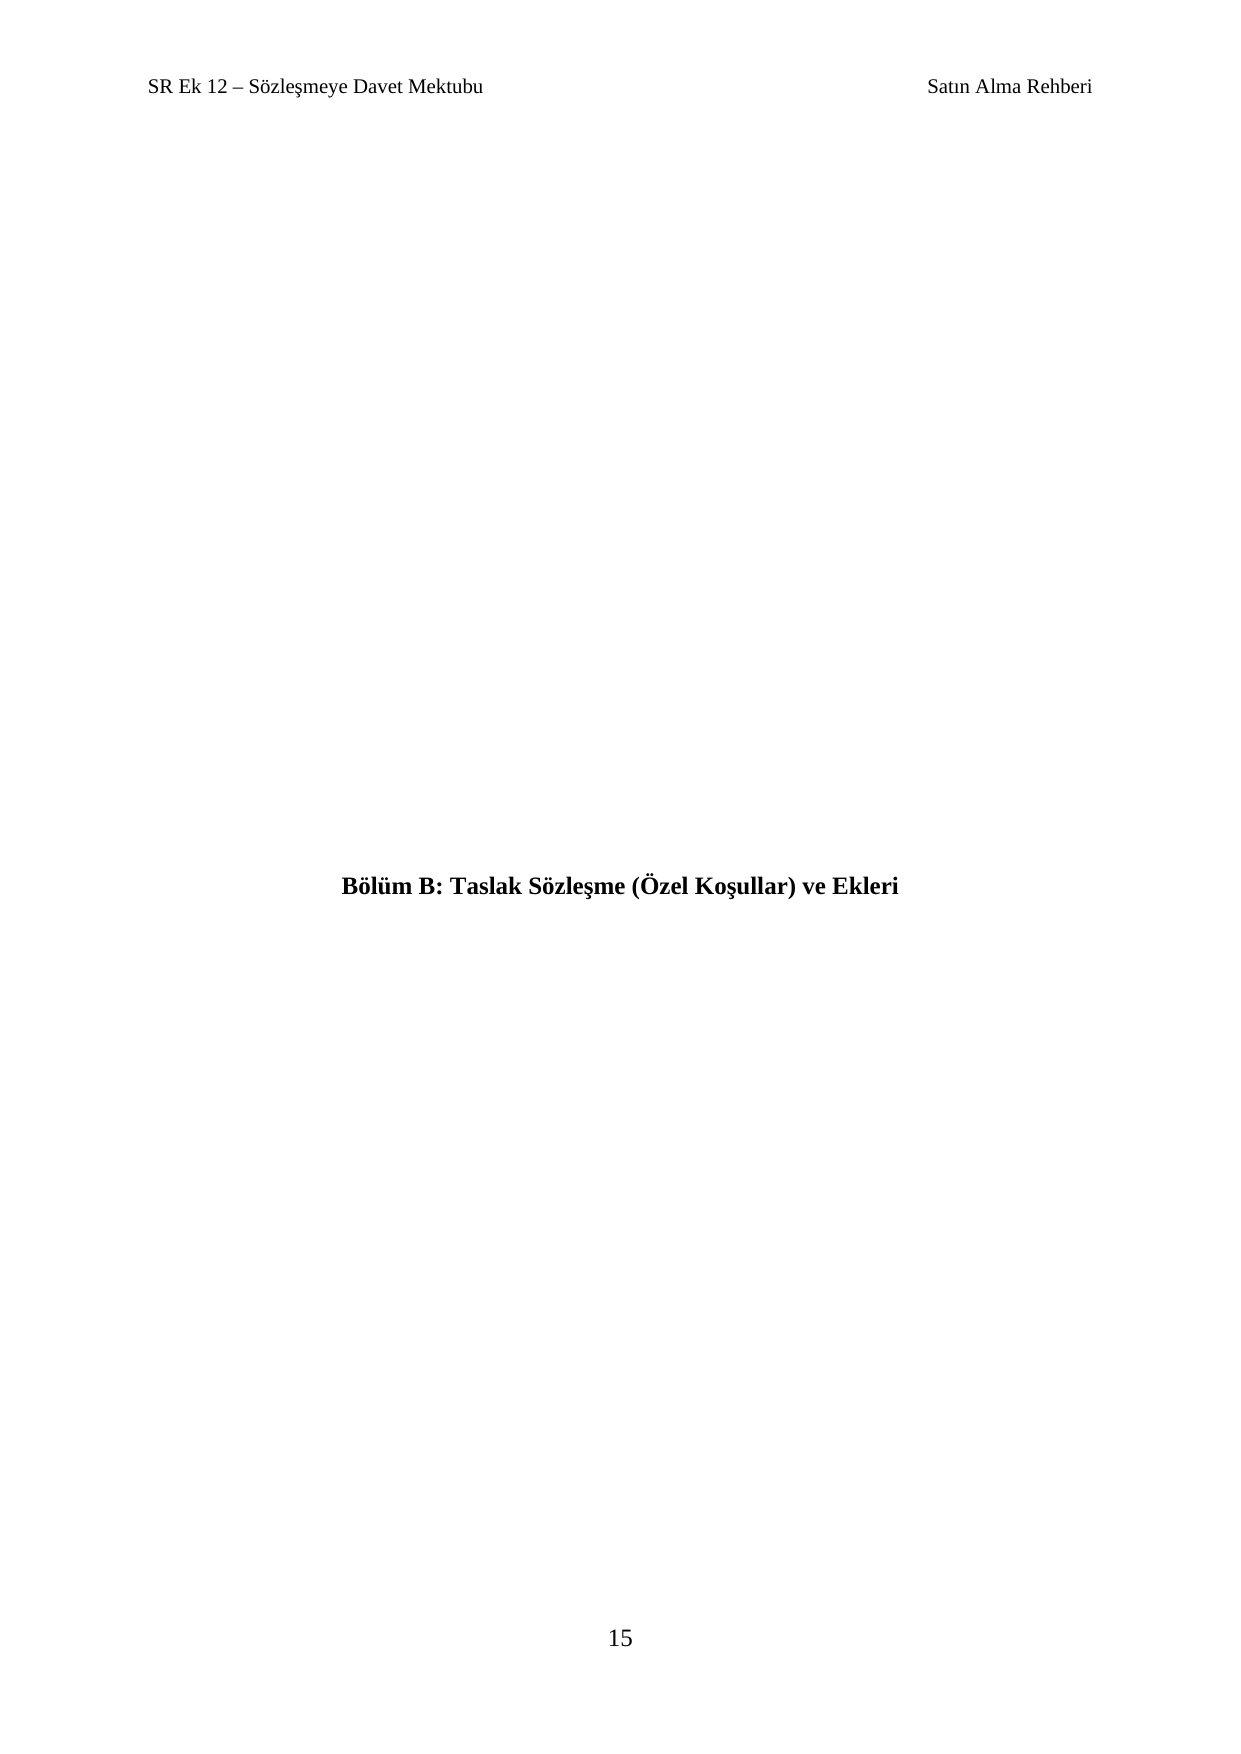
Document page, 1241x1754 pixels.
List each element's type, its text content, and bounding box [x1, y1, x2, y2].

subtitle Bölüm B: Taslak Sözleşme (Özel Koşullar) ve Ekleri [148, 871, 1093, 899]
